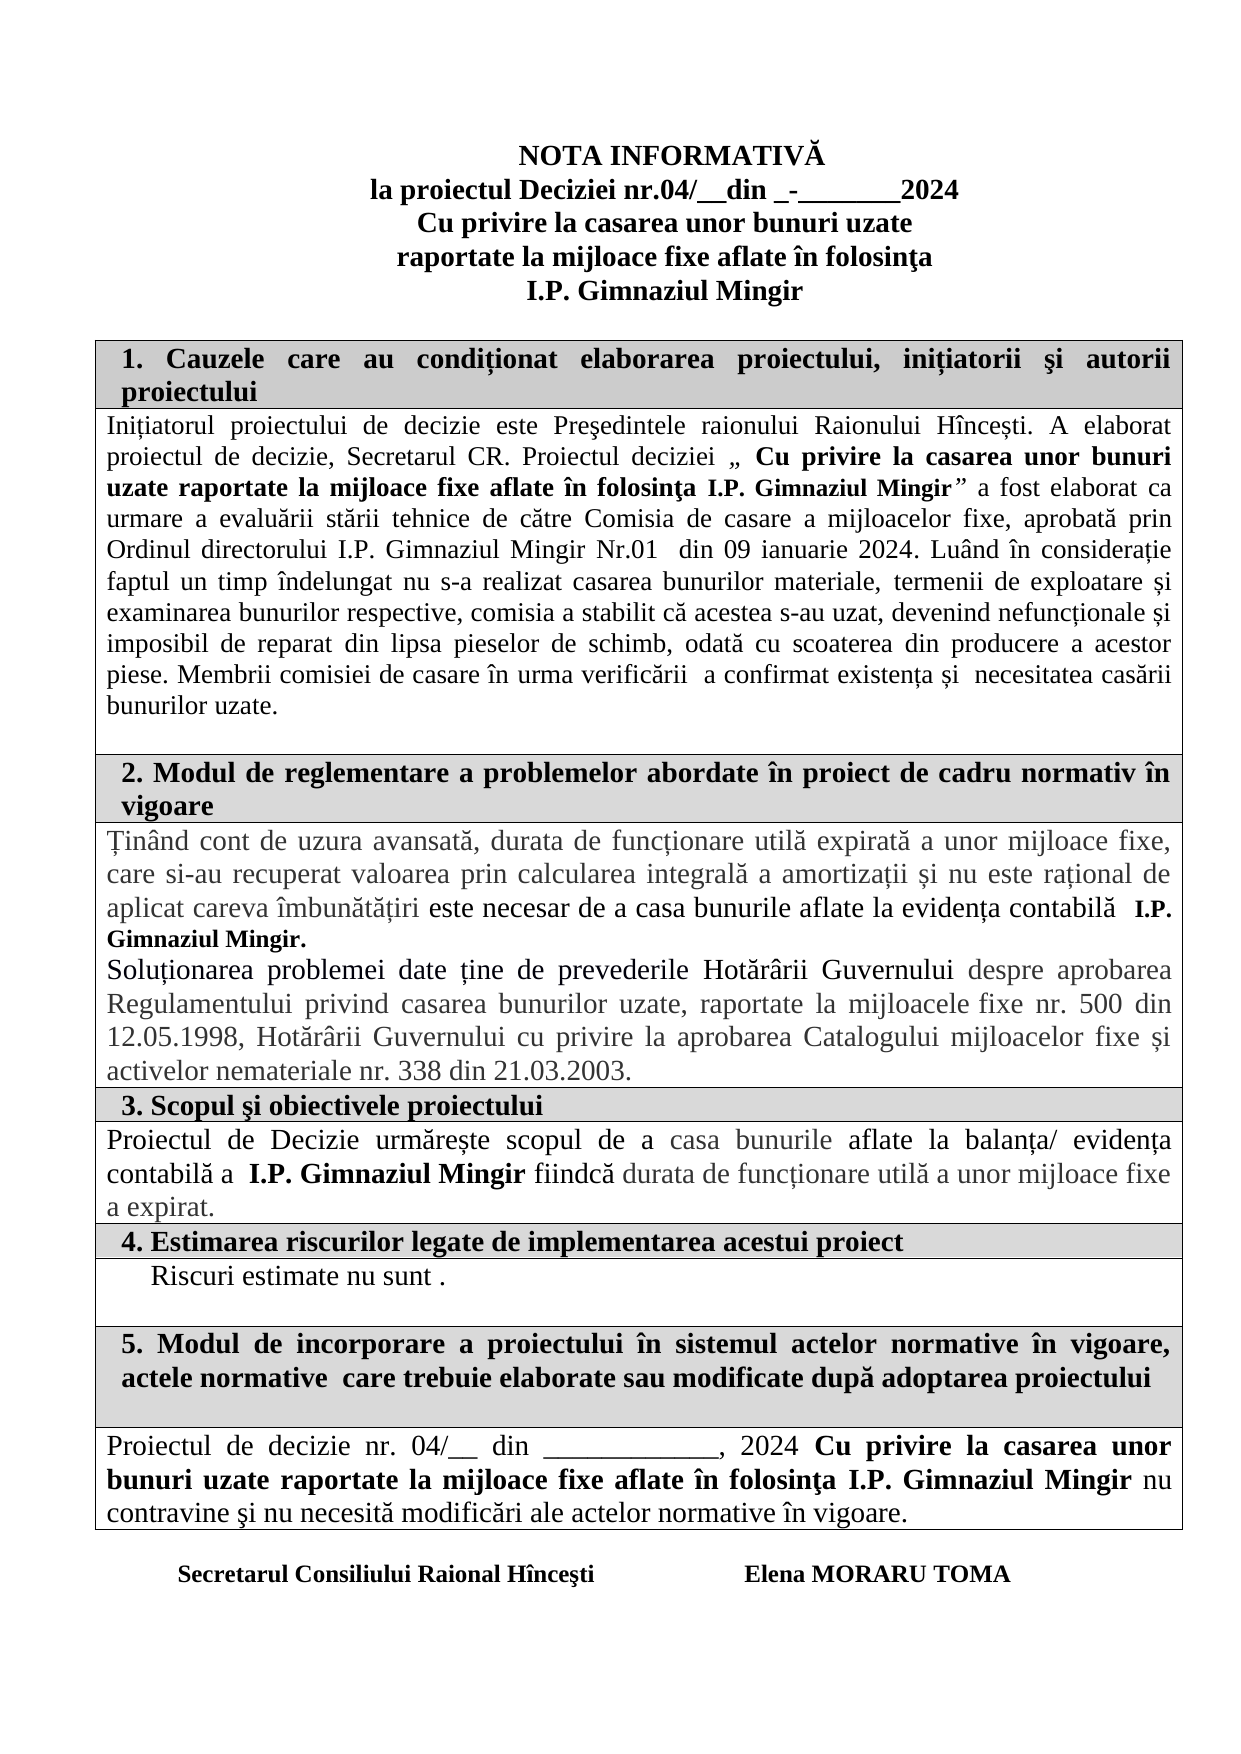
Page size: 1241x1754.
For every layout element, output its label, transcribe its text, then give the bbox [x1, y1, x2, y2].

text la proiectul Deciziei nr.04/__din _-_______2024 [177, 172, 1152, 206]
text raportate la mijloace fixe aflate în folosinţa [177, 239, 1152, 273]
table_cell 4. Estimarea riscurilor legate de implementarea acestui proiect [96, 1224, 1182, 1257]
table_cell Proiectul de decizie nr. 04/__ din ____________, 2024 Cu privire la casarea unor bunuri uzate raportate la mijloace fixe aflate în folosinţa I.P. Gimnaziul Mingir nu contravine şi nu necesită modificări ale actelor normative în vigoare. [96, 1428, 1182, 1529]
table_cell 2. Modul de reglementare a problemelor abordate în proiect de cadru normativ în vigoare [96, 755, 1182, 822]
table_cell Proiectul de Decizie urmărește scopul de a casa bunurile aflate la balanța/ evidența contabilă a I.P. Gimnaziul Mingir fiindcă durata de funcționare utilă a unor mijloace fixe a expirat. [96, 1122, 1182, 1223]
table_cell Ținând cont de uzura avansată, durata de funcționare utilă expirată a unor mijloace fixe, care si-au recuperat valoarea prin calcularea integrală a amortizații și nu este rațional de aplicat careva îmbunătățiri este necesar de a casa bunurile aflate la evidența contabilă I.P. Gimnaziul Mingir. Soluționarea problemei date ține de prevederile Hotărârii Guvernului despre aprobarea Regulamentului privind casarea bunurilor uzate, raportate la mijloacele fixe nr. 500 din 12.05.1998, Hotărârii Guvernului cu privire la aprobarea Catalogului mijloacelor fixe și activelor nemateriale nr. 338 din 21.03.2003. [96, 823, 1182, 1087]
table_cell 3. Scopul şi obiectivele proiectului [96, 1088, 1182, 1121]
table_cell 5. Modul de incorporare a proiectului în sistemul actelor normative în vigoare, actele normative care trebuie elaborate sau modificate după adoptarea proiectului [96, 1327, 1182, 1427]
table_header 1. Cauzele care au condiționat elaborarea proiectului, inițiatorii şi autorii proiectului [96, 341, 1182, 408]
text NOTA INFORMATIVĂ [192, 138, 1152, 172]
table_cell Inițiatorul proiectului de decizie este Preşedintele raionului Raionului Hîncești. A elaborat proiectul de decizie, Secretarul CR. Proiectul deciziei „ Cu privire la casarea unor bunuri uzate raportate la mijloace fixe aflate în folosinţa I.P. Gimnaziul Mingir” a fost elaborat ca urmare a evaluării stării tehnice de către Comisia de casare a mijloacelor fixe, aprobată prin Ordinul directorului I.P. Gimnaziul Mingir Nr.01 din 09 ianuarie 2024. Luând în considerație faptul un timp îndelungat nu s-a realizat casarea bunurilor materiale, termenii de exploatare și examinarea bunurilor respective, comisia a stabilit că acestea s-au uzat, devenind nefuncționale și imposibil de reparat din lipsa pieselor de schimb, odată cu scoaterea din producere a acestor piese. Membrii comisiei de casare în urma verificării a confirmat existența și necesitatea casării bunurilor uzate. [96, 409, 1182, 754]
table_cell Riscuri estimate nu sunt . [96, 1259, 1182, 1326]
text Secretarul Consiliului Raional Hînceşti Elena MORARU TOMA [177, 1559, 1152, 1587]
text Cu privire la casarea unor bunuri uzate [177, 206, 1152, 239]
text I.P. Gimnaziul Mingir [177, 273, 1152, 306]
